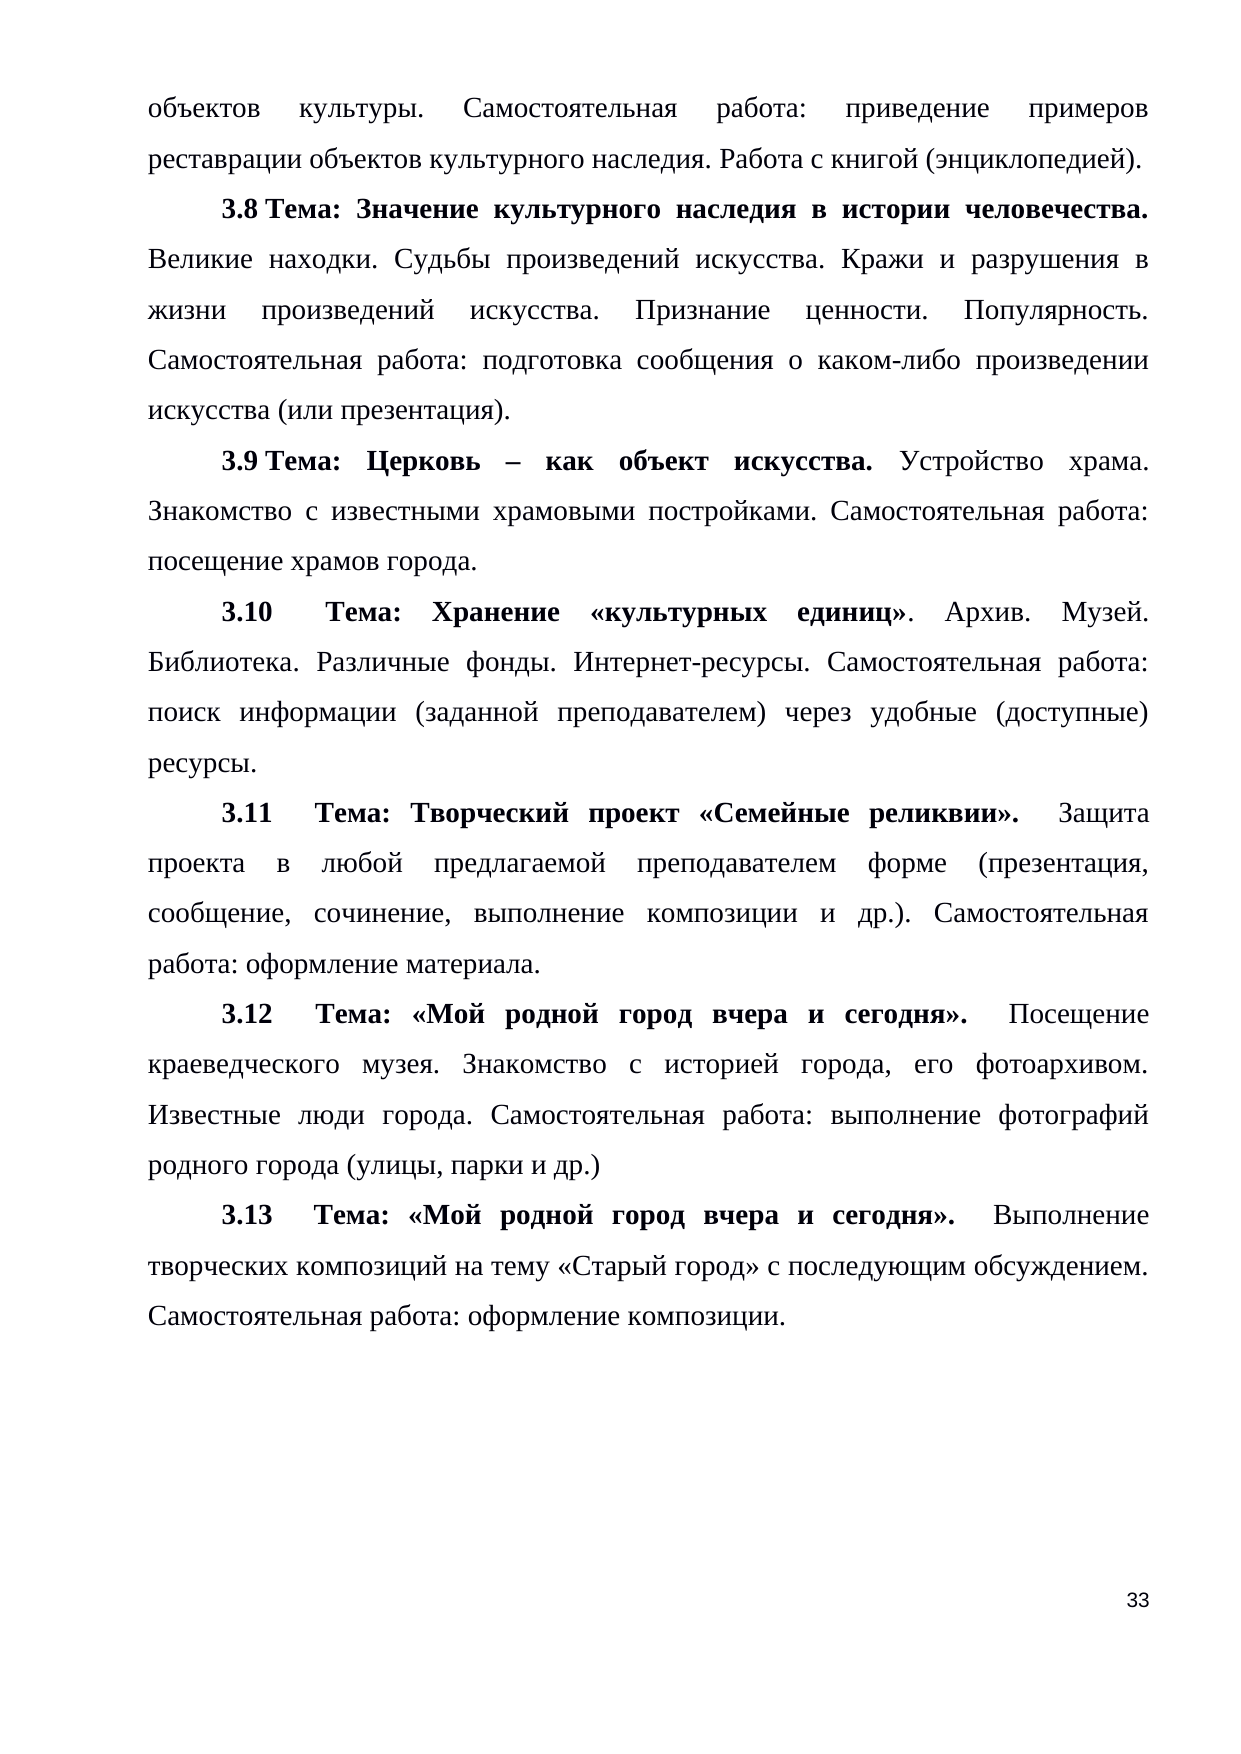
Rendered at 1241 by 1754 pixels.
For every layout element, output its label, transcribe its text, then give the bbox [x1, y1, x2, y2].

list Тема: «Мой родной город вчера и сегодня». Посещение краеведческого музея. Знакомство с историей города, его фотоархивом. Известные люди города. Самостоятельная работа: выполнение фотографий родного города (улицы, парки и др.) [148, 996, 1149, 1181]
list Тема: Хранение «культурных единиц». Архив. Музей. Библиотека. Различные фонды. Интернет-ресурсы. Самостоятельная работа: поиск информации (заданной преподавателем) через удобные (доступные) ресурсы. [148, 594, 1149, 778]
list Тема: Значение культурного наследия в истории человечества. Великие находки. Судьбы произведений искусства. Кражи и разрушения в жизни произведений искусства. Признание ценности. Популярность. Самостоятельная работа: подготовка сообщения о каком-либо произведении искусства (или презентация). [148, 191, 1149, 426]
list Тема: Творческий проект «Семейные реликвии». Защита проекта в любой предлагаемой преподавателем форме (презентация, сообщение, сочинение, выполнение композиции и др.). Самостоятельная работа: оформление материала. [148, 795, 1149, 979]
list Тема: «Мой родной город вчера и сегодня». Выполнение творческих композиций на тему «Старый город» с последующим обсуждением. Самостоятельная работа: оформление композиции. [148, 1197, 1149, 1332]
list Тема: Церковь – как объект искусства. Устройство храма. Знакомство с известными храмовыми постройками. Самостоятельная работа: посещение храмов города. [148, 443, 1149, 577]
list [148, 91, 1149, 174]
